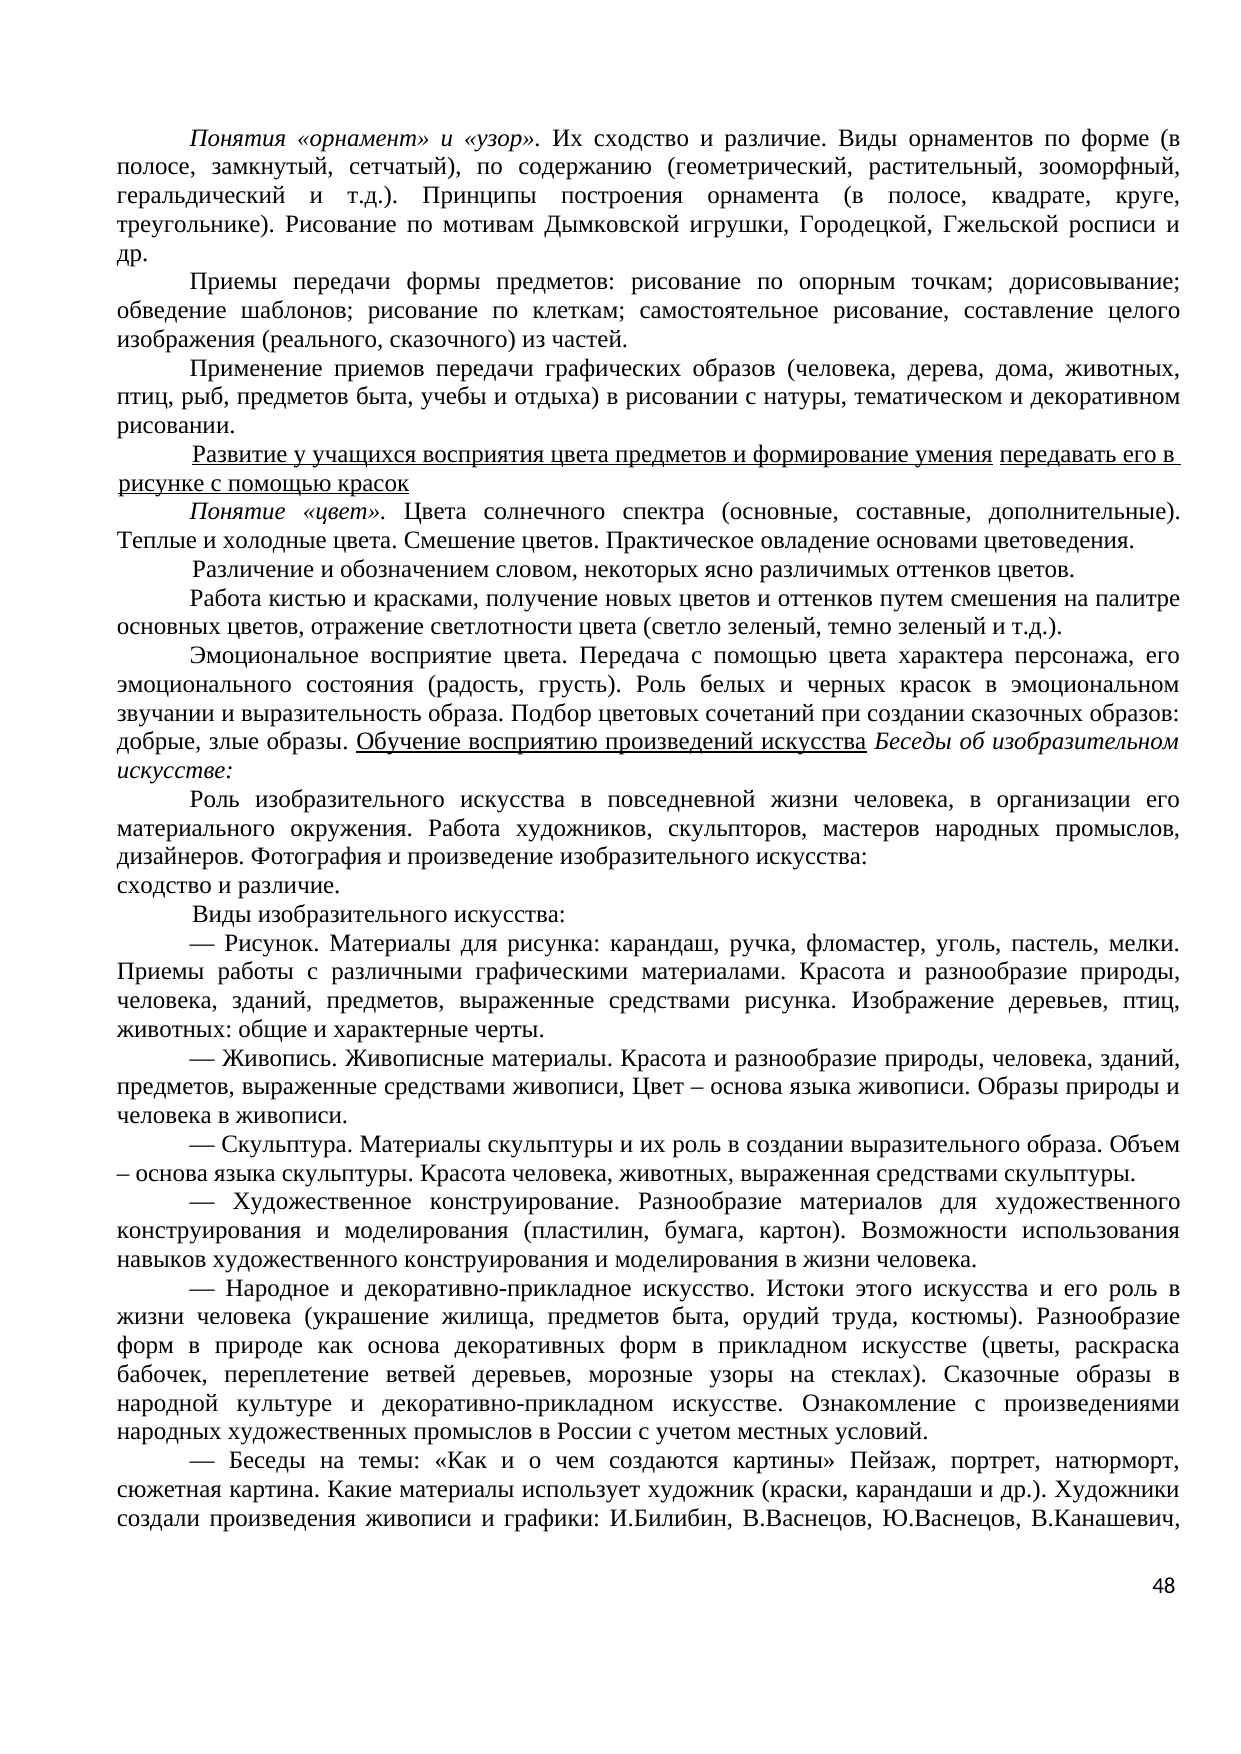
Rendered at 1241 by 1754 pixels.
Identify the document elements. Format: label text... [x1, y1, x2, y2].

text Работа кистью и красками, получение новых цветов и оттенков путем смешения на палитре основных цветов, отражение светлотности цвета (светло зеленый, темно зеленый и т.д.). [117, 583, 1181, 640]
text ― Художественное конструирование. Разнообразие материалов для художественного конструирования и моделирования (пластилин, бумага, картон). Возможности использования навыков художественного конструирования и моделирования в жизни человека. [117, 1186, 1181, 1273]
text Различение и обозначением словом, некоторых ясно различимых оттенков цветов. [192, 554, 1181, 583]
text Понятия «орнамент» и «узор». Их сходство и различие. Виды орнаментов по форме (в полосе, замкнутый, сетчатый), по содержанию (геометрический, растительный, зооморфный, геральдический и т.д.). Принципы построения орнамента (в полосе, квадрате, круге, треугольнике). Рисование по мотивам Дымковской игрушки, Городецкой, Гжельской росписи и др. [117, 123, 1181, 266]
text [117, 1445, 1181, 1531]
text Виды изобразительного искусства: [192, 899, 1181, 928]
text ― Скульптура. Материалы скульптуры и их роль в создании выразительного образа. Объем – основа языка скульптуры. Красота человека, животных, выраженная средствами скульптуры. [117, 1129, 1181, 1186]
text Эмоциональное восприятие цвета. Передача с помощью цвета характера персонажа, его эмоционального состояния (радость, грусть). Роль белых и черных красок в эмоциональном звучании и выразительность образа. Подбор цветовых сочетаний при создании сказочных образов: добрые, злые образы. Обучение восприятию произведений искусства Беседы об изобразительном искусстве: [117, 640, 1181, 784]
text Понятие «цвет». Цвета солнечного спектра (основные, составные, дополнительные). Теплые и холодные цвета. Смешение цветов. Практическое овладение основами цветоведения. [117, 496, 1181, 554]
text Приемы передачи формы предметов: рисование по опорным точкам; дорисовывание; обведение шаблонов; рисование по клеткам; самостоятельное рисование, составление целого изображения (реального, сказочного) из частей. [117, 266, 1181, 353]
text Развитие у учащихся восприятия цвета предметов и формирование умения передавать его в рисунке с помощью красок [118, 439, 1181, 496]
text Роль изобразительного искусства в повседневной жизни человека, в организации его материального окружения. Работа художников, скульпторов, мастеров народных промыслов, дизайнеров. Фотография и произведение изобразительного искусства: [117, 784, 1181, 870]
text ― Народное и декоративно-прикладное искусство. Истоки этого искусства и его роль в жизни человека (украшение жилища, предметов быта, орудий труда, костюмы). Разнообразие форм в природе как основа декоративных форм в прикладном искусстве (цветы, раскраска бабочек, переплетение ветвей деревьев, морозные узоры на стеклах). Сказочные образы в народной культуре и декоративно-прикладном искусстве. Ознакомление с произведениями народных художественных промыслов в России с учетом местных условий. [117, 1273, 1181, 1445]
text ― Рисунок. Материалы для рисунка: карандаш, ручка, фломастер, уголь, пастель, мелки. Приемы работы с различными графическими материалами. Красота и разнообразие природы, человека, зданий, предметов, выраженные средствами рисунка. Изображение деревьев, птиц, животных: общие и характерные черты. [117, 928, 1181, 1043]
text сходство и различие. [117, 870, 1181, 899]
text Применение приемов передачи графических образов (человека, дерева, дома, животных, птиц, рыб, предметов быта, учебы и отдыха) в рисовании с натуры, тематическом и декоративном рисовании. [117, 353, 1181, 439]
text ― Живопись. Живописные материалы. Красота и разнообразие природы, человека, зданий, предметов, выраженные средствами живописи, Цвет – основа языка живописи. Образы природы и человека в живописи. [117, 1043, 1181, 1129]
